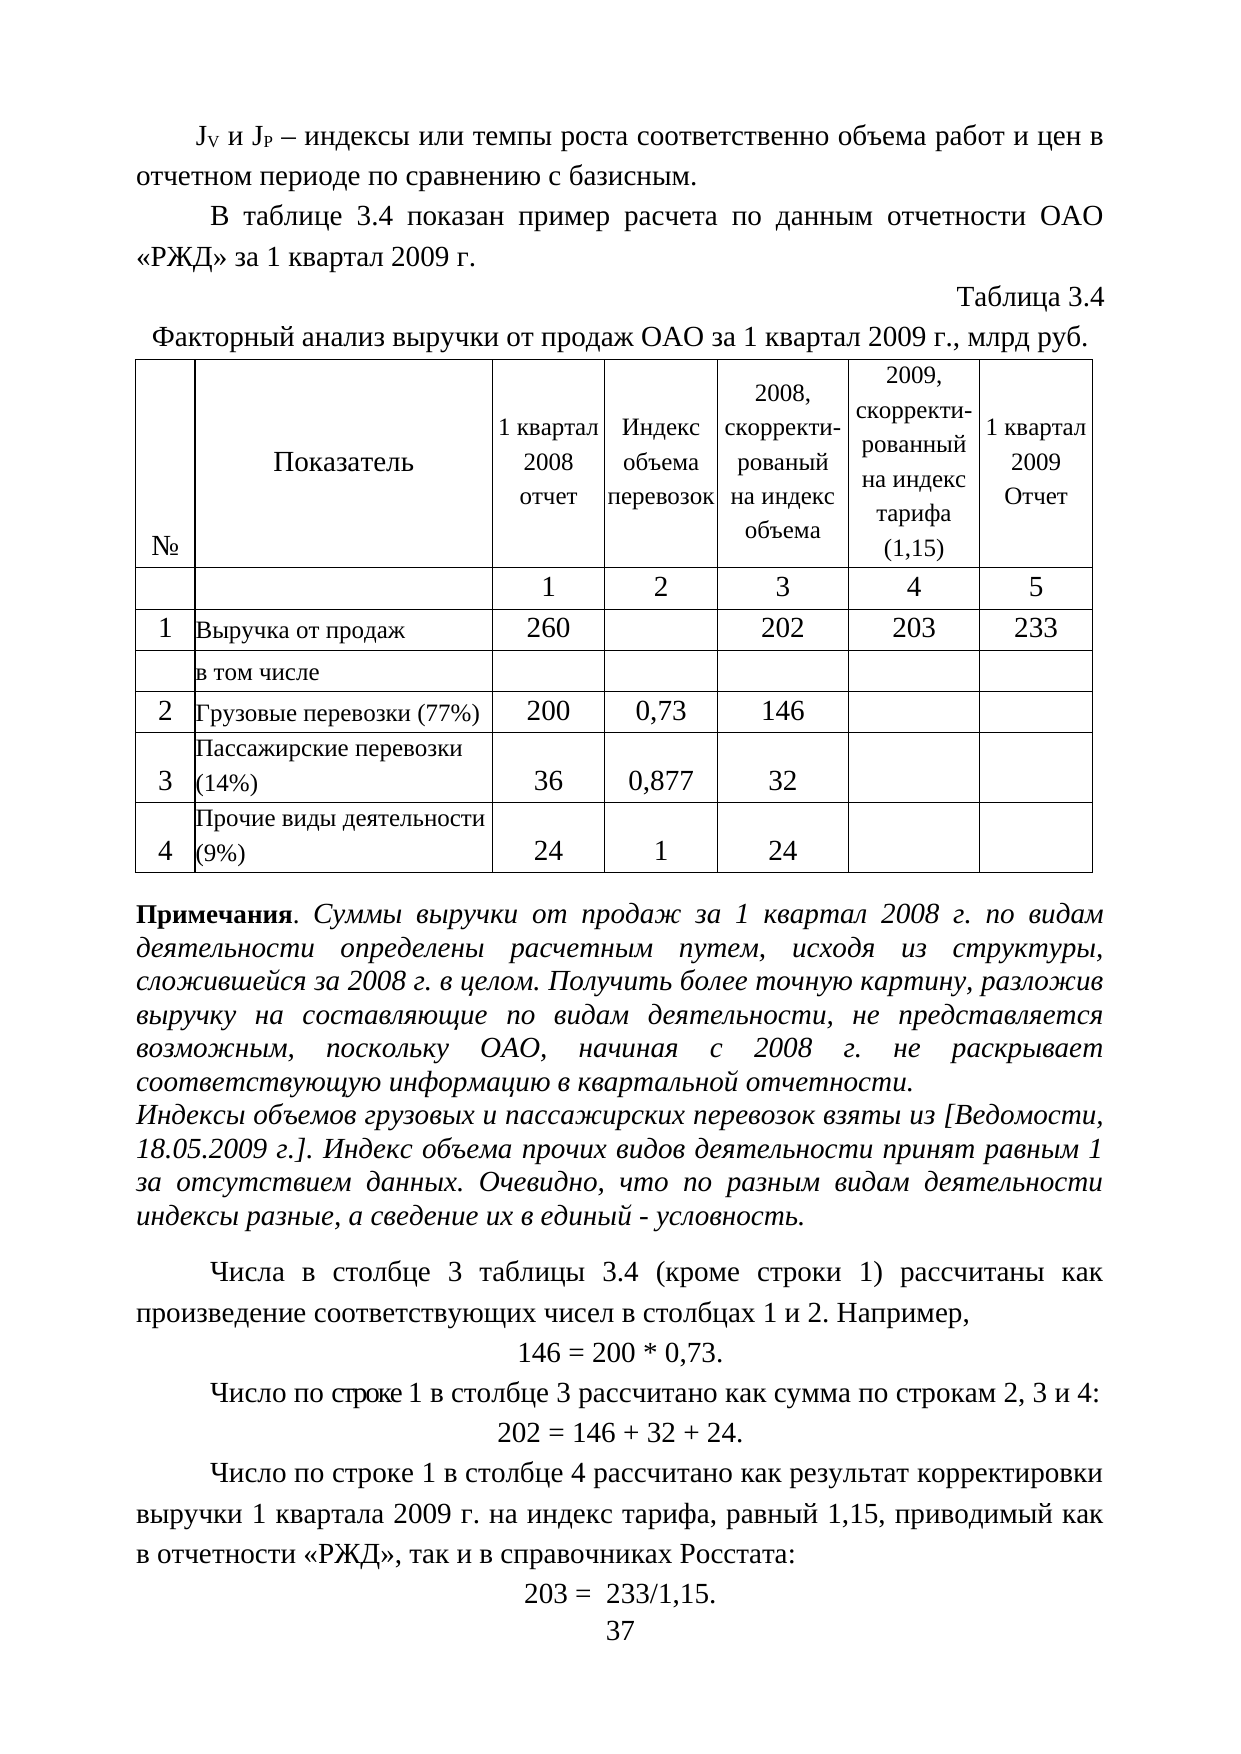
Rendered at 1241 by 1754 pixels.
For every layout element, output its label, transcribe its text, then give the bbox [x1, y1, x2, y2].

table_header Показатель [196, 360, 492, 567]
text Примечания. Суммы выручки от продаж за 1 квартал . по видам деятельности определены расчетным путем, исходя из структуры, сложившейся за . в целом. Получить более точную картину, разложив выручку на составляющие по видам деятельности, не представляется возможным, поскольку ОАО, начиная с . не раскрывает соответствующую информацию в квартальной отчетности. [136, 896, 1104, 1097]
table_cell 200 [493, 692, 604, 732]
table_header 1 квартал 2008 отчет [493, 360, 604, 567]
table_cell 202 [718, 610, 848, 650]
table_cell 146 [718, 692, 848, 732]
table_header 2008, скорректи-рованый на индекс объема [718, 360, 848, 567]
table_cell 36 [493, 733, 604, 802]
table_cell [980, 803, 1092, 872]
table_cell [718, 651, 848, 691]
table_cell 0,877 [605, 733, 717, 802]
text Таблица 3.4 [136, 279, 1104, 312]
table_cell 203 [849, 610, 979, 650]
table_cell 233 [980, 610, 1092, 650]
table_cell 24 [718, 803, 848, 872]
table_cell 0,73 [605, 692, 717, 732]
table_cell 24 [493, 803, 604, 872]
text 202 = 146 + 32 + 24. [136, 1415, 1104, 1449]
text Индексы объемов грузовых и пассажирских перевозок взяты из [Ведомости, 18.05.2009 г.]. Индекс объема прочих видов деятельности принят равным 1 за отсутствием данных. Очевидно, что по разным видам деятельности индексы разные, а сведение их в единый - условность. [136, 1097, 1104, 1232]
table_cell [849, 803, 979, 872]
table_cell [980, 692, 1092, 732]
table_cell [605, 651, 717, 691]
table_cell в том числе [196, 651, 492, 691]
table_cell 32 [718, 733, 848, 802]
table_header 1 квартал 2009 Отчет [980, 360, 1092, 567]
text Факторный анализ выручки от продаж ОАО за 1 квартал ., млрд руб. [136, 319, 1104, 353]
table_cell Грузовые перевозки (77%) [196, 692, 492, 732]
table_cell 2 [605, 568, 717, 608]
table_cell Выручка от продаж [196, 610, 492, 650]
table_cell [980, 651, 1092, 691]
table_header Индекс объема перевозок [605, 360, 717, 567]
table_header № [136, 360, 194, 567]
text В таблице 3.4 показан пример расчета по данным отчетности ОАО «РЖД» за 1 квартал . [136, 198, 1104, 272]
text Число по строке 1 в столбце 3 рассчитано как сумма по строкам 2, 3 и 4: [136, 1375, 1104, 1409]
table_header 2009, скорректи-рованный на индекс тарифа (1,15) [849, 360, 979, 567]
table_cell 4 [136, 803, 194, 872]
text 146 = 200 * 0,73. [136, 1335, 1104, 1368]
table_cell [849, 692, 979, 732]
text Числа в столбце 3 таблицы 3.4 (кроме строки 1) рассчитаны как произведение соответствующих чисел в столбцах 1 и 2. Например, [136, 1254, 1104, 1328]
table_cell Пассажирские перевозки (14%) [196, 733, 492, 802]
table_cell [980, 733, 1092, 802]
table_cell 260 [493, 610, 604, 650]
text Число по строке 1 в столбце 4 рассчитано как результат корректировки выручки 1 квартала . на индекс тарифа, равный 1,15, приводимый как в отчетности «РЖД», так и в справочниках Росстата: [136, 1456, 1104, 1569]
table_cell [849, 733, 979, 802]
table_cell [136, 651, 194, 691]
table_cell 1 [136, 610, 194, 650]
table_cell Прочие виды деятельности (9%) [196, 803, 492, 872]
table_cell 4 [849, 568, 979, 608]
table_cell 3 [136, 733, 194, 802]
table_cell [493, 651, 604, 691]
table_cell 5 [980, 568, 1092, 608]
table_cell [136, 568, 194, 608]
table_cell [849, 651, 979, 691]
table_cell 1 [605, 803, 717, 872]
table_cell [196, 568, 492, 608]
table_cell 2 [136, 692, 194, 732]
text JV и JP – индексы или темпы роста соответственно объема работ и цен в отчетном периоде по сравнению с базисным. [136, 118, 1104, 192]
table_cell 3 [718, 568, 848, 608]
text 203 = 233/1,15. [136, 1576, 1104, 1610]
table_cell 1 [493, 568, 604, 608]
table_cell [605, 610, 717, 650]
